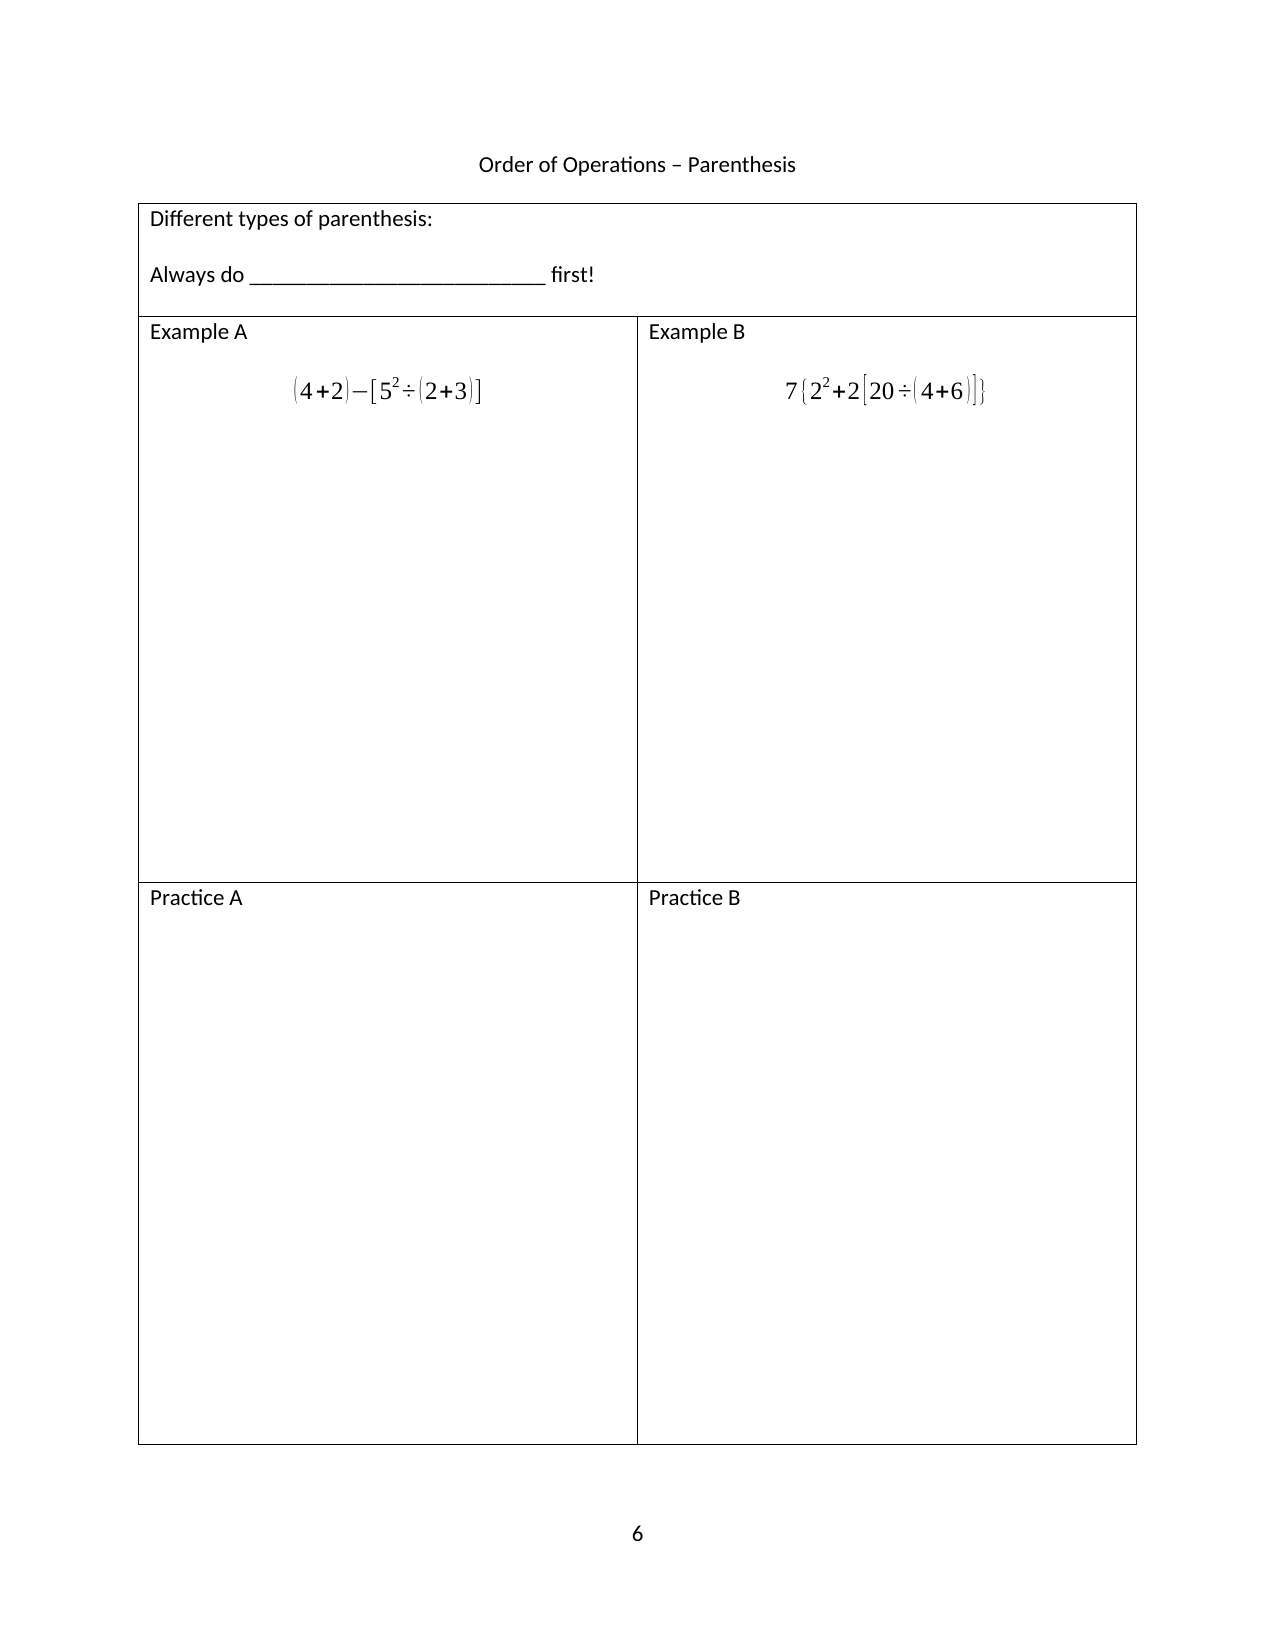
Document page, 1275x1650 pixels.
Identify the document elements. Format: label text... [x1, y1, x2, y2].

table_cell Example B [638, 317, 1136, 882]
table_header Different types of parenthesis: Always do __________________________ first! [139, 204, 1136, 316]
table_cell Example A [139, 317, 637, 882]
text Order of Operations – Parenthesis [150, 150, 1125, 178]
table_cell Practice B [638, 883, 1136, 1444]
table_cell Practice A [139, 883, 637, 1444]
